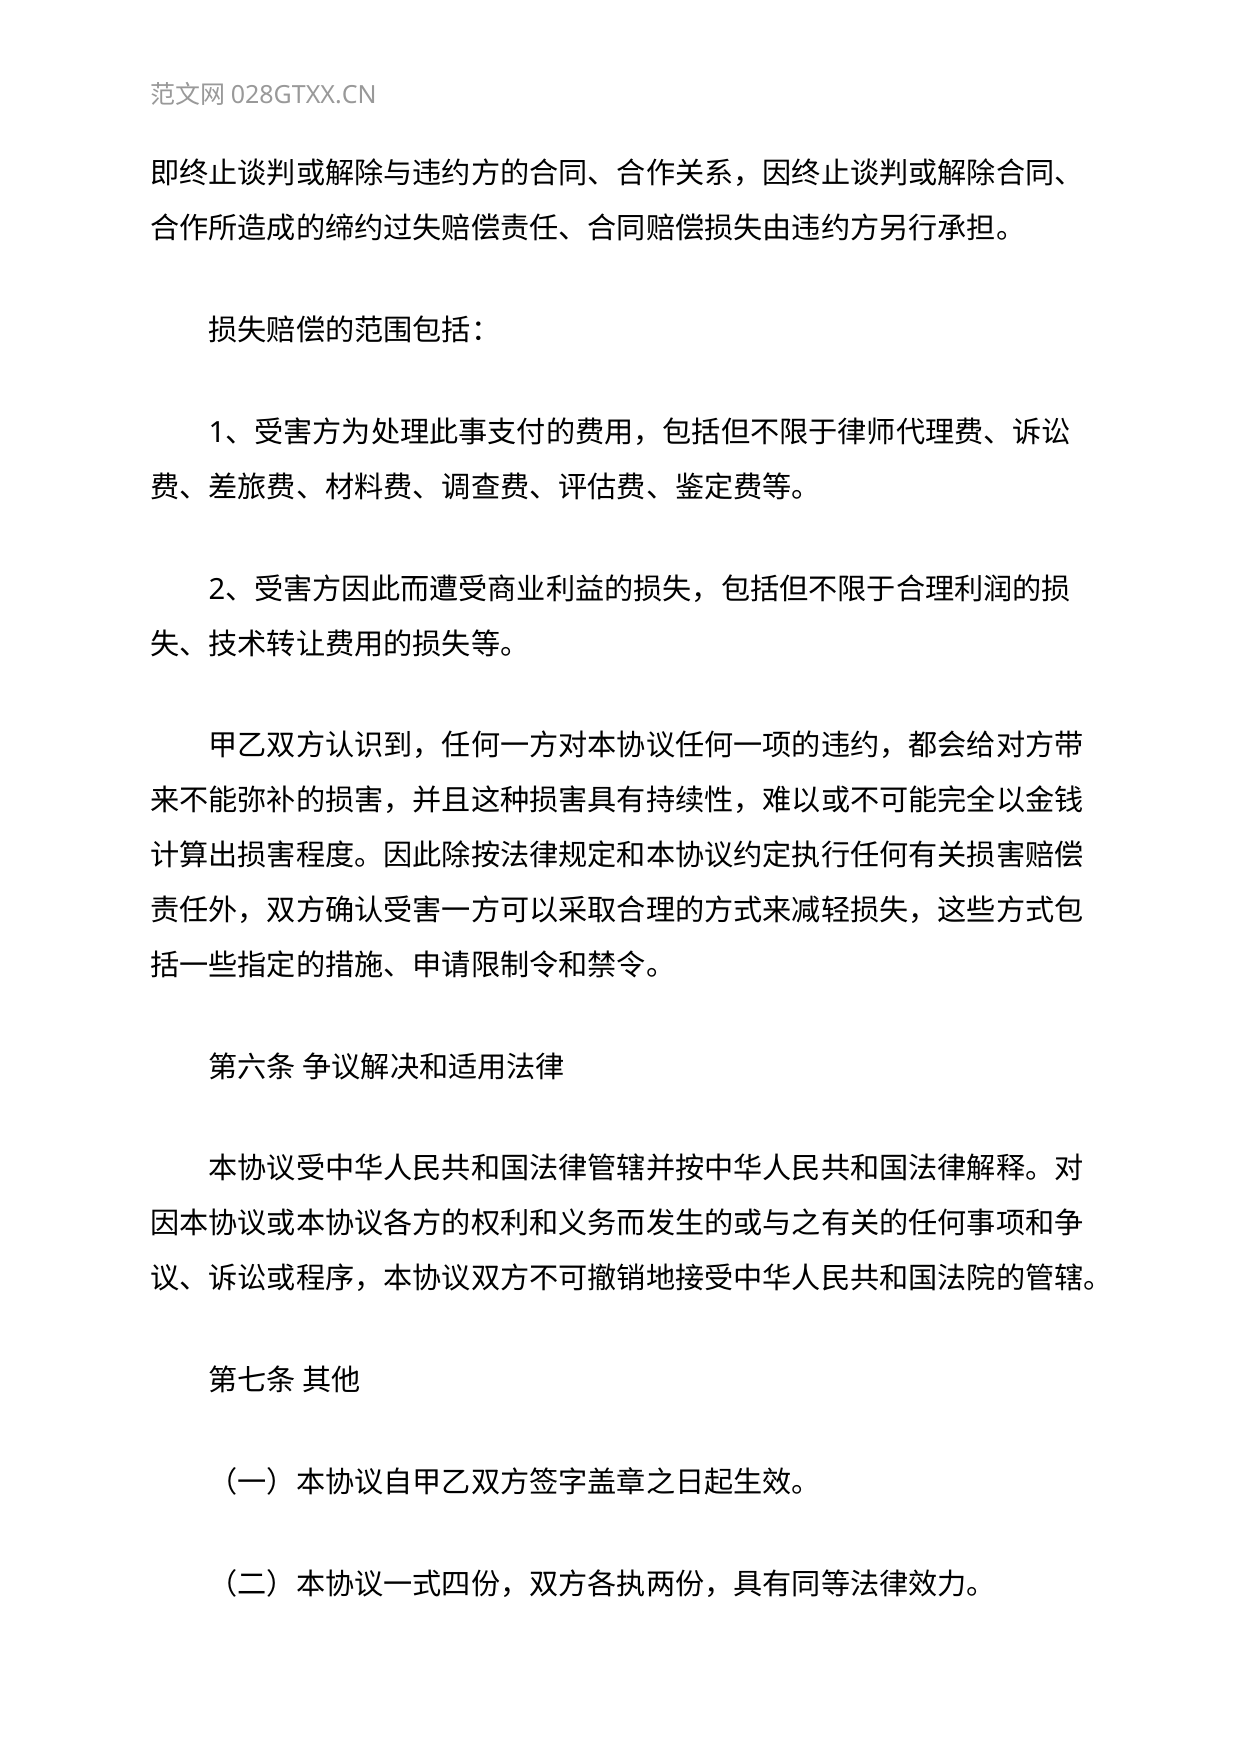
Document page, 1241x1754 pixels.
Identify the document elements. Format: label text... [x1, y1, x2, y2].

text （二）本协议一式四份，双方各执两份，具有同等法律效力。 [150, 1560, 1090, 1602]
text 损失赔偿的范围包括： [150, 307, 1090, 349]
text 2、受害方因此而遭受商业利益的损失，包括但不限于合理利润的损失、技术转让费用的损失等。 [150, 565, 1090, 662]
text 第六条 争议解决和适用法律 [150, 1043, 1090, 1086]
text 甲乙双方认识到，任何一方对本协议任何一项的违约，都会给对方带来不能弥补的损害，并且这种损害具有持续性，难以或不可能完全以金钱计算出损害程度。因此除按法律规定和本协议约定执行任何有关损害赔偿责任外，双方确认受害一方可以采取合理的方式来减轻损失，这些方式包括一些指定的措施、申请限制令和禁令。 [150, 722, 1090, 984]
text 1、受害方为处理此事支付的费用，包括但不限于律师代理费、诉讼费、差旅费、材料费、调查费、评估费、鉴定费等。 [150, 408, 1090, 506]
text 本协议受中华人民共和国法律管辖并按中华人民共和国法律解释。对因本协议或本协议各方的权利和义务而发生的或与之有关的任何事项和争议、诉讼或程序，本协议双方不可撤销地接受中华人民共和国法院的管辖。 [150, 1145, 1090, 1297]
text 第七条 其他 [150, 1357, 1090, 1399]
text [150, 150, 1090, 247]
text （一）本协议自甲乙双方签字盖章之日起生效。 [150, 1458, 1090, 1501]
